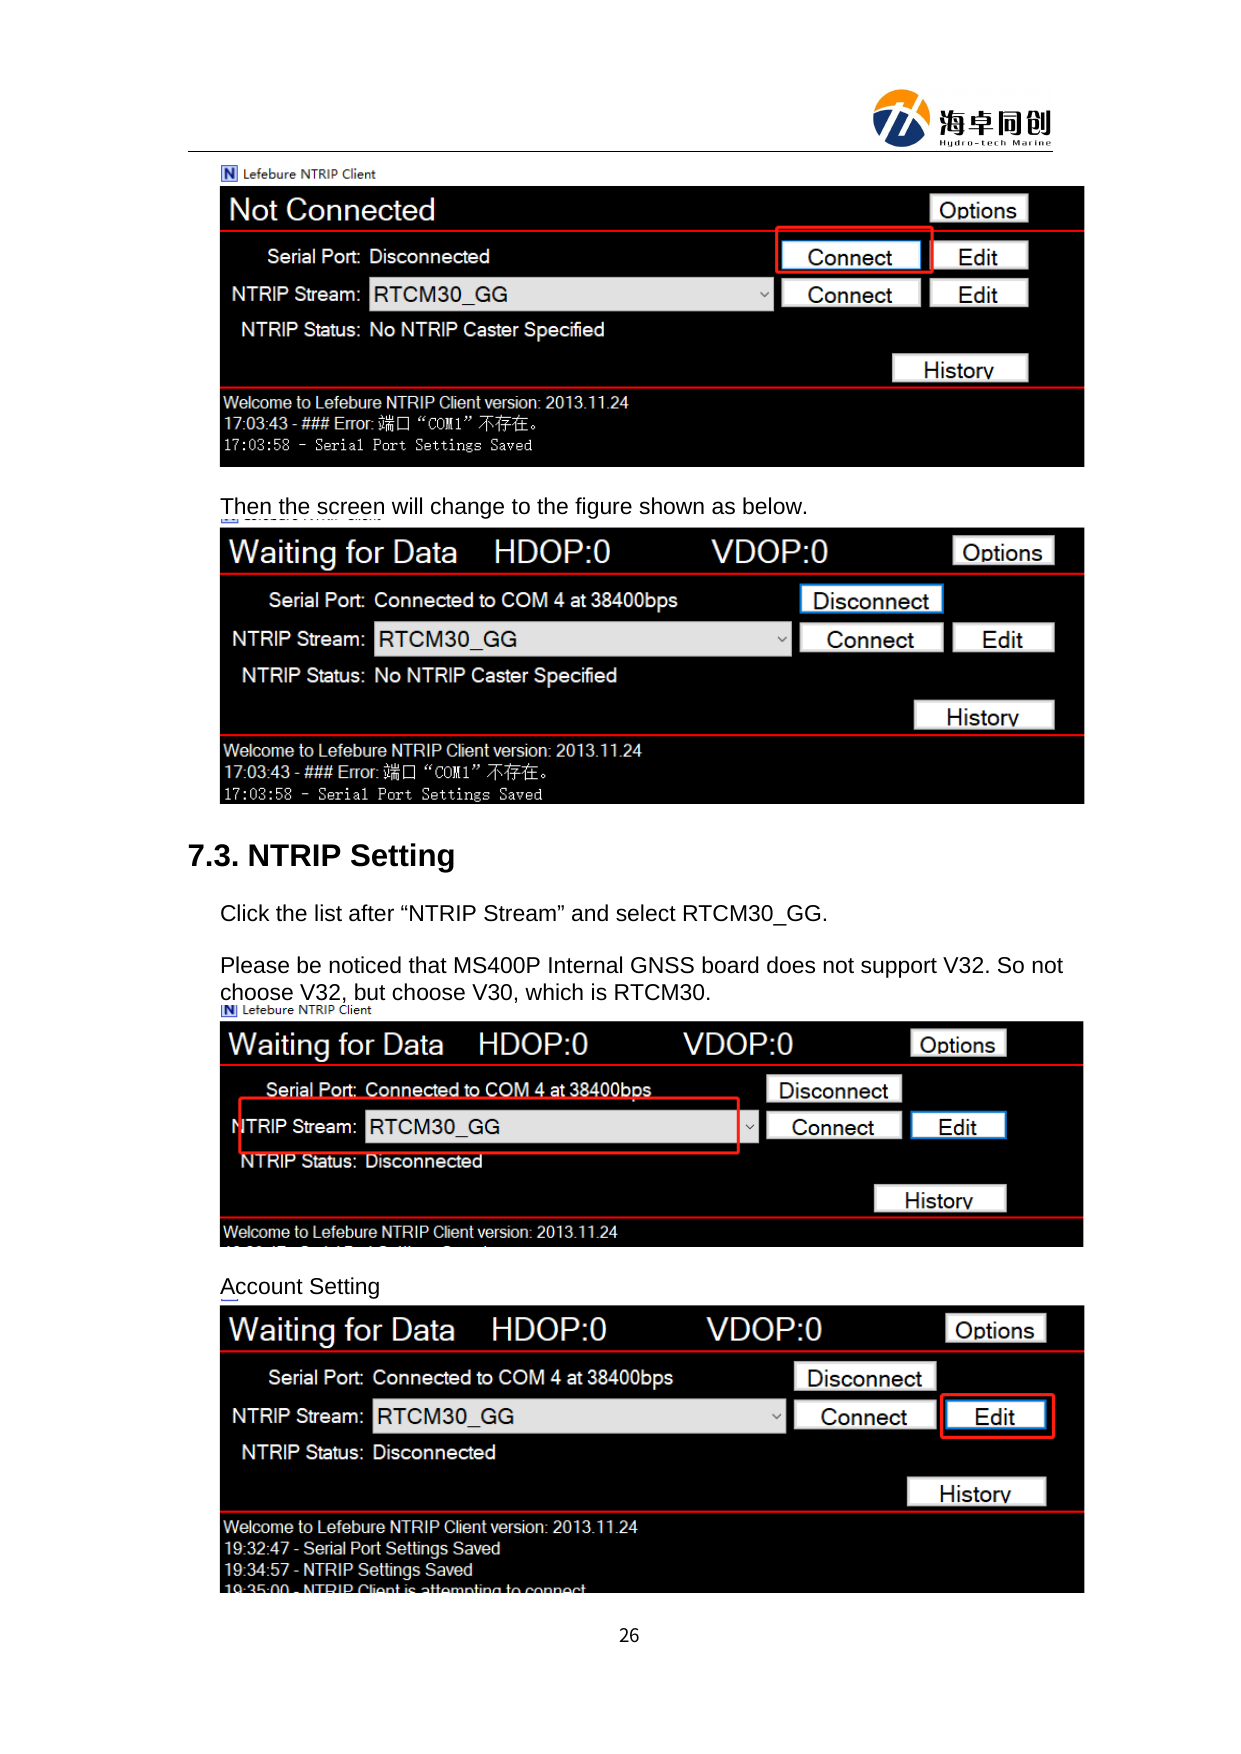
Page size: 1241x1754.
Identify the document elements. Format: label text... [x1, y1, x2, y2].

subtitle NTRIP Setting [187, 837, 1086, 873]
list Account Setting [220, 1273, 1086, 1299]
picture [219, 1299, 1085, 1593]
list Please be noticed that MS400P Internal GNSS board does not support V32. So not choose V32, but choose V30, which is RTCM30. [220, 952, 1086, 1005]
list Then the screen will change to the figure shown as below. [220, 493, 1086, 519]
list Click the list after “NTRIP Stream” and select RTCM30_GG. [220, 900, 1086, 926]
picture [871, 88, 1052, 148]
picture [219, 519, 1085, 804]
picture [219, 1005, 1084, 1247]
picture [219, 162, 1085, 467]
